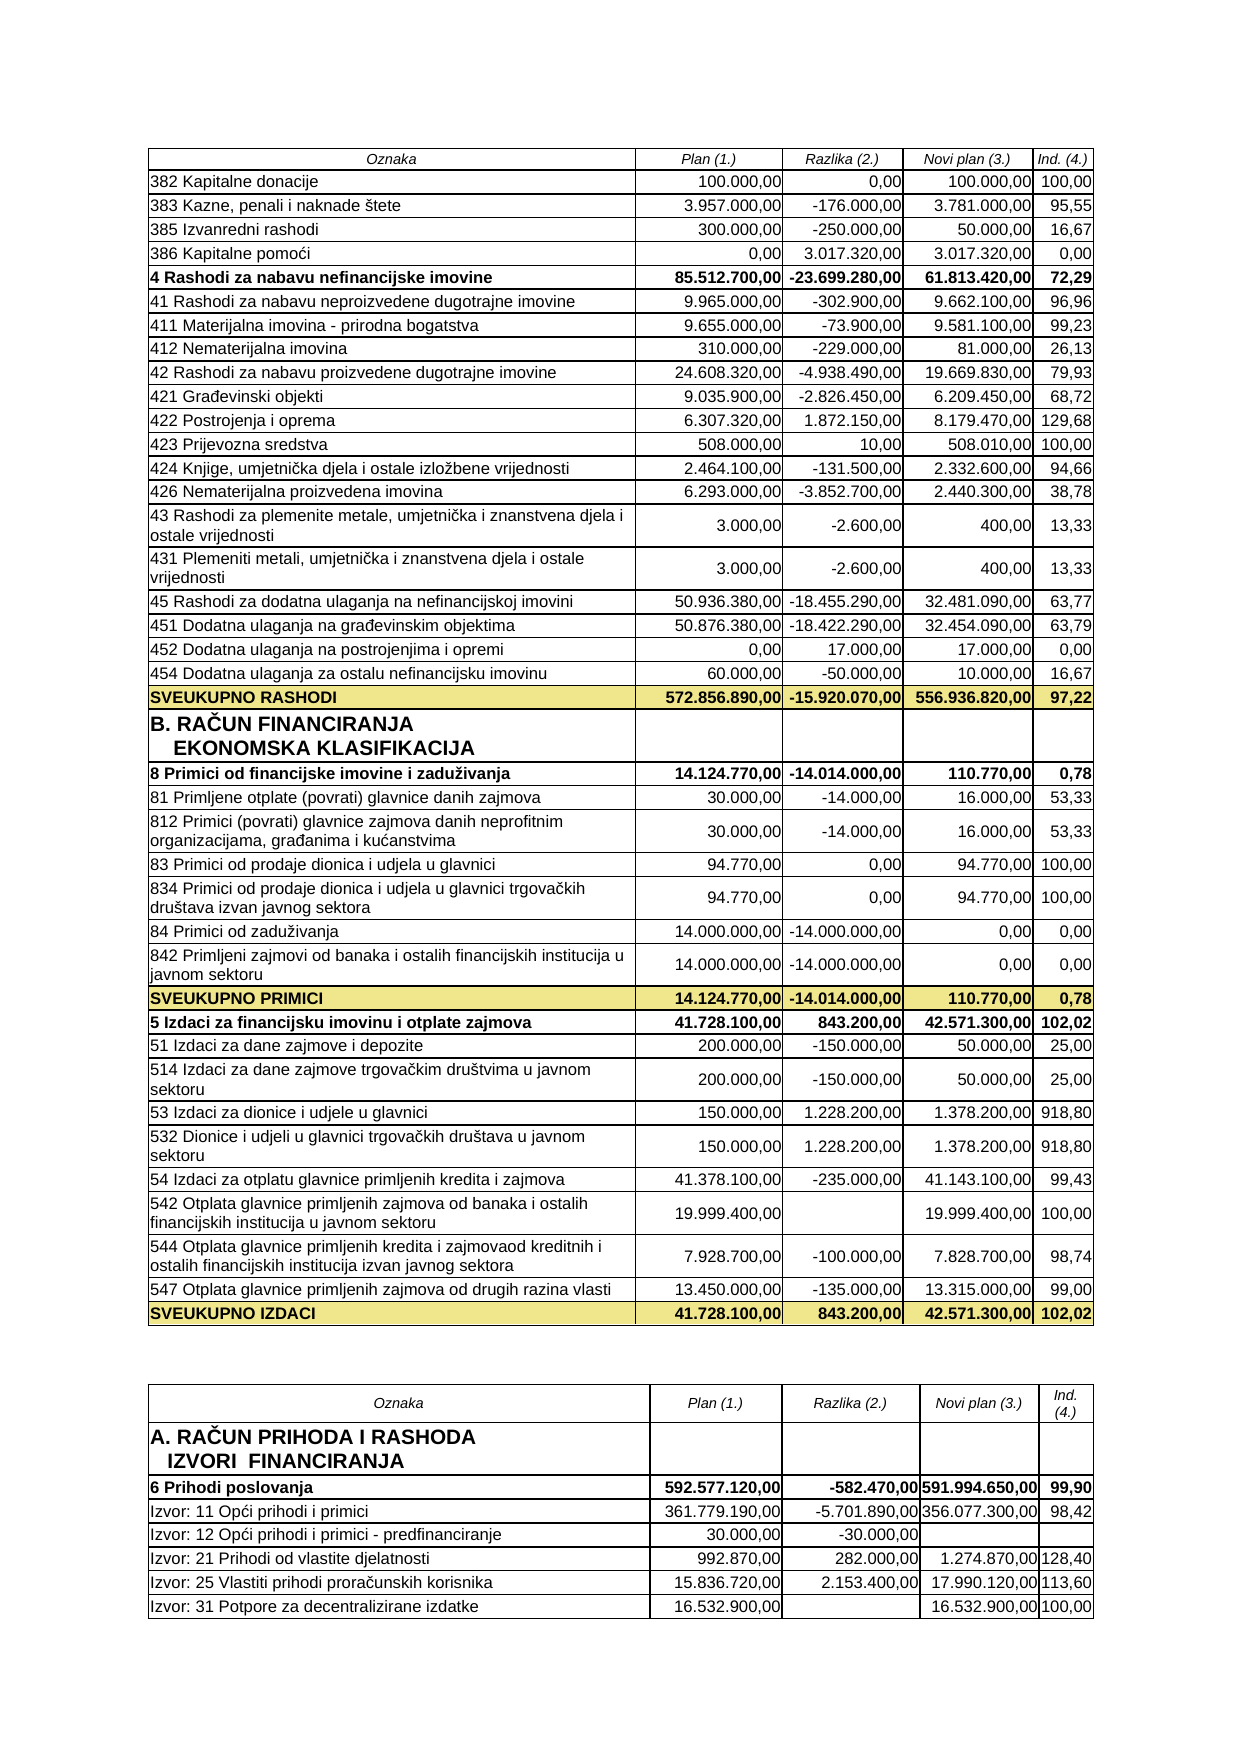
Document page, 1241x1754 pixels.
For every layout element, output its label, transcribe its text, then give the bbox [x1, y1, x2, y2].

table_cell 356.077.300,00 [921, 1500, 1038, 1522]
table_cell 6 Prihodi poslovanja [149, 1476, 649, 1498]
table_cell 45 Rashodi za dodatna ulaganja na nefinancijskoj imovini [149, 591, 635, 613]
table_cell 13.450.000,00 [636, 1278, 782, 1301]
table_cell 3.000,00 [636, 548, 782, 589]
table_cell 50.000,00 [904, 1059, 1032, 1100]
table_cell 0,00 [1034, 920, 1093, 942]
table_cell 592.577.120,00 [651, 1476, 781, 1498]
table_cell 9.655.000,00 [636, 314, 782, 336]
table_cell 100,00 [1034, 171, 1093, 193]
table_cell A. RAČUN PRIHODA I RASHODA IZVORI FINANCIRANJA [149, 1423, 649, 1474]
table_cell 7.828.700,00 [904, 1235, 1032, 1277]
table_cell 0,00 [904, 944, 1032, 985]
table_cell -582.470,00 [783, 1476, 919, 1498]
table_cell 99,90 [1040, 1476, 1093, 1498]
table_cell 842 Primljeni zajmovi od banaka i ostalih financijskih institucija u javnom sektoru [149, 944, 635, 985]
table_cell 68,72 [1034, 385, 1093, 408]
table_cell 426 Nematerijalna proizvedena imovina [149, 481, 635, 503]
table_cell [1034, 710, 1093, 761]
table_cell 1.228.200,00 [783, 1102, 902, 1124]
table_cell -14.014.000,00 [783, 763, 902, 785]
table_cell -14.000,00 [783, 810, 902, 852]
table_cell 150.000,00 [636, 1102, 782, 1124]
table_cell -14.014.000,00 [783, 987, 902, 1009]
table_cell [783, 1595, 919, 1617]
table_cell 128,40 [1040, 1548, 1093, 1570]
table_cell -23.699.280,00 [783, 266, 902, 288]
table_cell 83 Primici od prodaje dionica i udjela u glavnici [149, 853, 635, 876]
table_cell -100.000,00 [783, 1235, 902, 1277]
table_cell 9.965.000,00 [636, 290, 782, 312]
table_cell 94.770,00 [636, 877, 782, 918]
table_cell 0,78 [1034, 763, 1093, 785]
table_cell -150.000,00 [783, 1059, 902, 1100]
table_cell 60.000,00 [636, 662, 782, 684]
table_cell B. RAČUN FINANCIRANJA EKONOMSKA KLASIFIKACIJA [149, 710, 635, 761]
table_cell 6.209.450,00 [904, 385, 1032, 408]
table_cell 8 Primici od financijske imovine i zaduživanja [149, 763, 635, 785]
table_cell 42.571.300,00 [904, 1302, 1032, 1324]
table_cell -2.600,00 [783, 548, 902, 589]
table_cell 544 Otplata glavnice primljenih kredita i zajmovaod kreditnih i ostalih financijskih institucija izvan javnog sektora [149, 1235, 635, 1277]
table_cell -176.000,00 [783, 195, 902, 217]
table_cell 4 Rashodi za nabavu nefinancijske imovine [149, 266, 635, 288]
table_cell 3.781.000,00 [904, 195, 1032, 217]
table_cell 150.000,00 [636, 1126, 782, 1167]
table_cell SVEUKUPNO IZDACI [149, 1302, 635, 1324]
table_cell 3.957.000,00 [636, 195, 782, 217]
table_cell 100,00 [1034, 1192, 1093, 1234]
table_cell [904, 710, 1032, 761]
table_cell 50.876.380,00 [636, 615, 782, 637]
table_cell -14.000,00 [783, 786, 902, 809]
table_cell 431 Plemeniti metali, umjetnička i znanstvena djela i ostale vrijednosti [149, 548, 635, 589]
table_cell 6.293.000,00 [636, 481, 782, 503]
table_cell 3.017.320,00 [783, 242, 902, 264]
table_cell 41.728.100,00 [636, 1011, 782, 1033]
table_cell 400,00 [904, 548, 1032, 589]
table_cell 50.000,00 [904, 1035, 1032, 1057]
table_cell 41 Rashodi za nabavu neproizvedene dugotrajne imovine [149, 290, 635, 312]
table_cell 400,00 [904, 505, 1032, 546]
table_cell 918,80 [1034, 1126, 1093, 1167]
table_cell 16,67 [1034, 218, 1093, 241]
table_cell -250.000,00 [783, 218, 902, 241]
table_cell 98,42 [1040, 1500, 1093, 1522]
table_cell 19.999.400,00 [904, 1192, 1032, 1234]
table_cell 8.179.470,00 [904, 409, 1032, 431]
table_cell 25,00 [1034, 1059, 1093, 1100]
table_cell [636, 710, 782, 761]
table_cell 0,00 [1034, 242, 1093, 264]
table_cell 16.532.900,00 [921, 1595, 1038, 1617]
table_cell 1.378.200,00 [904, 1102, 1032, 1124]
table_cell 32.481.090,00 [904, 591, 1032, 613]
table_cell -3.852.700,00 [783, 481, 902, 503]
table_cell 94.770,00 [904, 877, 1032, 918]
table_cell -4.938.490,00 [783, 362, 902, 384]
table_cell 100.000,00 [636, 171, 782, 193]
table_cell 43 Rashodi za plemenite metale, umjetnička i znanstvena djela i ostale vrijednosti [149, 505, 635, 546]
table_cell 423 Prijevozna sredstva [149, 433, 635, 455]
table_cell 3.017.320,00 [904, 242, 1032, 264]
table_cell 110.770,00 [904, 763, 1032, 785]
table_cell 41.143.100,00 [904, 1168, 1032, 1191]
table_cell -14.000.000,00 [783, 920, 902, 942]
table_cell 0,00 [636, 638, 782, 661]
table_cell 591.994.650,00 [921, 1476, 1038, 1498]
table_header Oznaka [149, 1385, 649, 1422]
table_cell 0,00 [783, 853, 902, 876]
table_cell -131.500,00 [783, 457, 902, 479]
table_cell 53,33 [1034, 810, 1093, 852]
table_cell 556.936.820,00 [904, 686, 1032, 708]
table_cell -150.000,00 [783, 1035, 902, 1057]
table_cell 2.332.600,00 [904, 457, 1032, 479]
table_header Razlika (2.) [783, 149, 902, 169]
table_cell 532 Dionice i udjeli u glavnici trgovačkih društava u javnom sektoru [149, 1126, 635, 1167]
table_cell 411 Materijalna imovina - prirodna bogatstva [149, 314, 635, 336]
table_cell 2.440.300,00 [904, 481, 1032, 503]
table_cell 0,00 [1034, 638, 1093, 661]
table_cell 100,00 [1034, 853, 1093, 876]
table_cell 14.124.770,00 [636, 987, 782, 1009]
table_cell 113,60 [1040, 1571, 1093, 1594]
table_cell 310.000,00 [636, 338, 782, 360]
table_cell 385 Izvanredni rashodi [149, 218, 635, 241]
table_cell 13,33 [1034, 505, 1093, 546]
table_cell [1040, 1524, 1093, 1546]
table_cell 382 Kapitalne donacije [149, 171, 635, 193]
table_cell 386 Kapitalne pomoći [149, 242, 635, 264]
table_cell 451 Dodatna ulaganja na građevinskim objektima [149, 615, 635, 637]
table_cell 14.000.000,00 [636, 944, 782, 985]
table_cell 14.000.000,00 [636, 920, 782, 942]
table_cell 421 Građevinski objekti [149, 385, 635, 408]
table_cell 100,00 [1040, 1595, 1093, 1617]
table_cell 50.936.380,00 [636, 591, 782, 613]
table_header Plan (1.) [636, 149, 782, 169]
table_cell 30.000,00 [651, 1524, 781, 1546]
table_cell 6.307.320,00 [636, 409, 782, 431]
table_cell 61.813.420,00 [904, 266, 1032, 288]
table_cell 14.124.770,00 [636, 763, 782, 785]
table_cell 81.000,00 [904, 338, 1032, 360]
table_cell 13.315.000,00 [904, 1278, 1032, 1301]
table_cell 2.464.100,00 [636, 457, 782, 479]
table_cell 102,02 [1034, 1011, 1093, 1033]
table_cell 30.000,00 [636, 786, 782, 809]
table_cell 96,96 [1034, 290, 1093, 312]
table_cell 0,00 [1034, 944, 1093, 985]
table_cell 26,13 [1034, 338, 1093, 360]
table_cell 424 Knjige, umjetnička djela i ostale izložbene vrijednosti [149, 457, 635, 479]
table_cell 94,66 [1034, 457, 1093, 479]
table_cell 1.378.200,00 [904, 1126, 1032, 1167]
table_cell -229.000,00 [783, 338, 902, 360]
table_header Oznaka [149, 149, 635, 169]
table_cell 572.856.890,00 [636, 686, 782, 708]
table_cell 63,77 [1034, 591, 1093, 613]
table_cell 24.608.320,00 [636, 362, 782, 384]
table_cell 812 Primici (povrati) glavnice zajmova danih neprofitnim organizacijama, građanima i kućanstvima [149, 810, 635, 852]
table_cell 97,22 [1034, 686, 1093, 708]
table_cell 0,00 [783, 171, 902, 193]
table_cell -2.826.450,00 [783, 385, 902, 408]
table_cell 361.779.190,00 [651, 1500, 781, 1522]
table_cell 547 Otplata glavnice primljenih zajmova od drugih razina vlasti [149, 1278, 635, 1301]
table_cell 99,23 [1034, 314, 1093, 336]
table_cell -18.422.290,00 [783, 615, 902, 637]
table_cell 3.000,00 [636, 505, 782, 546]
table_cell 10.000,00 [904, 662, 1032, 684]
table_cell 41.728.100,00 [636, 1302, 782, 1324]
table_cell 79,93 [1034, 362, 1093, 384]
table_cell 32.454.090,00 [904, 615, 1032, 637]
table_cell -73.900,00 [783, 314, 902, 336]
table_cell Izvor: 11 Opći prihodi i primici [149, 1500, 649, 1522]
table_cell 129,68 [1034, 409, 1093, 431]
table_cell 81 Primljene otplate (povrati) glavnice danih zajmova [149, 786, 635, 809]
table_cell 412 Nematerijalna imovina [149, 338, 635, 360]
table_cell 200.000,00 [636, 1059, 782, 1100]
table_header Plan (1.) [651, 1385, 781, 1422]
table_cell 53 Izdaci za dionice i udjele u glavnici [149, 1102, 635, 1124]
table_cell 1.872.150,00 [783, 409, 902, 431]
table_cell [921, 1524, 1038, 1546]
table_cell 1.274.870,00 [921, 1548, 1038, 1570]
table_cell 94.770,00 [636, 853, 782, 876]
table_cell -302.900,00 [783, 290, 902, 312]
table_cell 834 Primici od prodaje dionica i udjela u glavnici trgovačkih društava izvan javnog sektora [149, 877, 635, 918]
table_cell 0,00 [904, 920, 1032, 942]
table_header Razlika (2.) [783, 1385, 919, 1422]
table_cell 94.770,00 [904, 853, 1032, 876]
table_cell 19.669.830,00 [904, 362, 1032, 384]
table_cell [921, 1423, 1038, 1474]
table_cell 508.010,00 [904, 433, 1032, 455]
table_cell 53,33 [1034, 786, 1093, 809]
table_cell [783, 1192, 902, 1234]
table_cell -15.920.070,00 [783, 686, 902, 708]
table_cell 54 Izdaci za otplatu glavnice primljenih kredita i zajmova [149, 1168, 635, 1191]
table_cell 99,43 [1034, 1168, 1093, 1191]
table_cell 100.000,00 [904, 171, 1032, 193]
table_cell -18.455.290,00 [783, 591, 902, 613]
table_cell -5.701.890,00 [783, 1500, 919, 1522]
table_cell 300.000,00 [636, 218, 782, 241]
table_cell 98,74 [1034, 1235, 1093, 1277]
table_cell 9.662.100,00 [904, 290, 1032, 312]
table_cell 85.512.700,00 [636, 266, 782, 288]
table_cell 9.581.100,00 [904, 314, 1032, 336]
table_cell [651, 1423, 781, 1474]
table_cell 5 Izdaci za financijsku imovinu i otplate zajmova [149, 1011, 635, 1033]
table_cell SVEUKUPNO PRIMICI [149, 987, 635, 1009]
table_cell -14.000.000,00 [783, 944, 902, 985]
table_cell [783, 1423, 919, 1474]
table_cell -235.000,00 [783, 1168, 902, 1191]
table_cell 102,02 [1034, 1302, 1093, 1324]
table_cell 454 Dodatna ulaganja za ostalu nefinancijsku imovinu [149, 662, 635, 684]
table_cell 282.000,00 [783, 1548, 919, 1570]
table_cell 50.000,00 [904, 218, 1032, 241]
table_cell 17.000,00 [904, 638, 1032, 661]
table_cell -30.000,00 [783, 1524, 919, 1546]
table_cell 10,00 [783, 433, 902, 455]
table_cell 42.571.300,00 [904, 1011, 1032, 1033]
table_cell 542 Otplata glavnice primljenih zajmova od banaka i ostalih financijskih institucija u javnom sektoru [149, 1192, 635, 1234]
table_cell 992.870,00 [651, 1548, 781, 1570]
table_cell SVEUKUPNO RASHODI [149, 686, 635, 708]
table_cell 95,55 [1034, 195, 1093, 217]
table_cell 514 Izdaci za dane zajmove trgovačkim društvima u javnom sektoru [149, 1059, 635, 1100]
table_cell 72,29 [1034, 266, 1093, 288]
table_header Ind. (4.) [1034, 149, 1093, 169]
table_cell 17.990.120,00 [921, 1571, 1038, 1594]
table_cell 38,78 [1034, 481, 1093, 503]
table_cell 110.770,00 [904, 987, 1032, 1009]
table_cell 25,00 [1034, 1035, 1093, 1057]
table_cell 16.532.900,00 [651, 1595, 781, 1617]
table_cell 16.000,00 [904, 786, 1032, 809]
table_cell Izvor: 12 Opći prihodi i primici - predfinanciranje [149, 1524, 649, 1546]
table_cell 383 Kazne, penali i naknade štete [149, 195, 635, 217]
table_cell 452 Dodatna ulaganja na postrojenjima i opremi [149, 638, 635, 661]
table_cell 51 Izdaci za dane zajmove i depozite [149, 1035, 635, 1057]
table_cell 7.928.700,00 [636, 1235, 782, 1277]
table_cell [783, 710, 902, 761]
table_cell 2.153.400,00 [783, 1571, 919, 1594]
table_cell 99,00 [1034, 1278, 1093, 1301]
table_cell 422 Postrojenja i oprema [149, 409, 635, 431]
table_cell -2.600,00 [783, 505, 902, 546]
table_cell 508.000,00 [636, 433, 782, 455]
table_cell 200.000,00 [636, 1035, 782, 1057]
table_header Novi plan (3.) [904, 149, 1032, 169]
table_cell 0,00 [636, 242, 782, 264]
table_cell Izvor: 25 Vlastiti prihodi proračunskih korisnika [149, 1571, 649, 1594]
table_cell 30.000,00 [636, 810, 782, 852]
table_header Novi plan (3.) [921, 1385, 1038, 1422]
table_cell -135.000,00 [783, 1278, 902, 1301]
table_cell 0,00 [783, 877, 902, 918]
table_cell 41.378.100,00 [636, 1168, 782, 1191]
table_cell 0,78 [1034, 987, 1093, 1009]
table_cell 17.000,00 [783, 638, 902, 661]
table_cell 19.999.400,00 [636, 1192, 782, 1234]
table_header Ind. (4.) [1040, 1385, 1093, 1422]
table_cell Izvor: 31 Potpore za decentralizirane izdatke [149, 1595, 649, 1617]
table_cell 63,79 [1034, 615, 1093, 637]
table_cell 42 Rashodi za nabavu proizvedene dugotrajne imovine [149, 362, 635, 384]
table_cell [1040, 1423, 1093, 1474]
table_cell 100,00 [1034, 433, 1093, 455]
table_cell 100,00 [1034, 877, 1093, 918]
table_cell 16.000,00 [904, 810, 1032, 852]
table_cell 1.228.200,00 [783, 1126, 902, 1167]
table_cell Izvor: 21 Prihodi od vlastite djelatnosti [149, 1548, 649, 1570]
table_cell 918,80 [1034, 1102, 1093, 1124]
table_cell -50.000,00 [783, 662, 902, 684]
table_cell 843.200,00 [783, 1302, 902, 1324]
table_cell 13,33 [1034, 548, 1093, 589]
table_cell 16,67 [1034, 662, 1093, 684]
table_cell 9.035.900,00 [636, 385, 782, 408]
table_cell 15.836.720,00 [651, 1571, 781, 1594]
table_cell 84 Primici od zaduživanja [149, 920, 635, 942]
table_cell 843.200,00 [783, 1011, 902, 1033]
